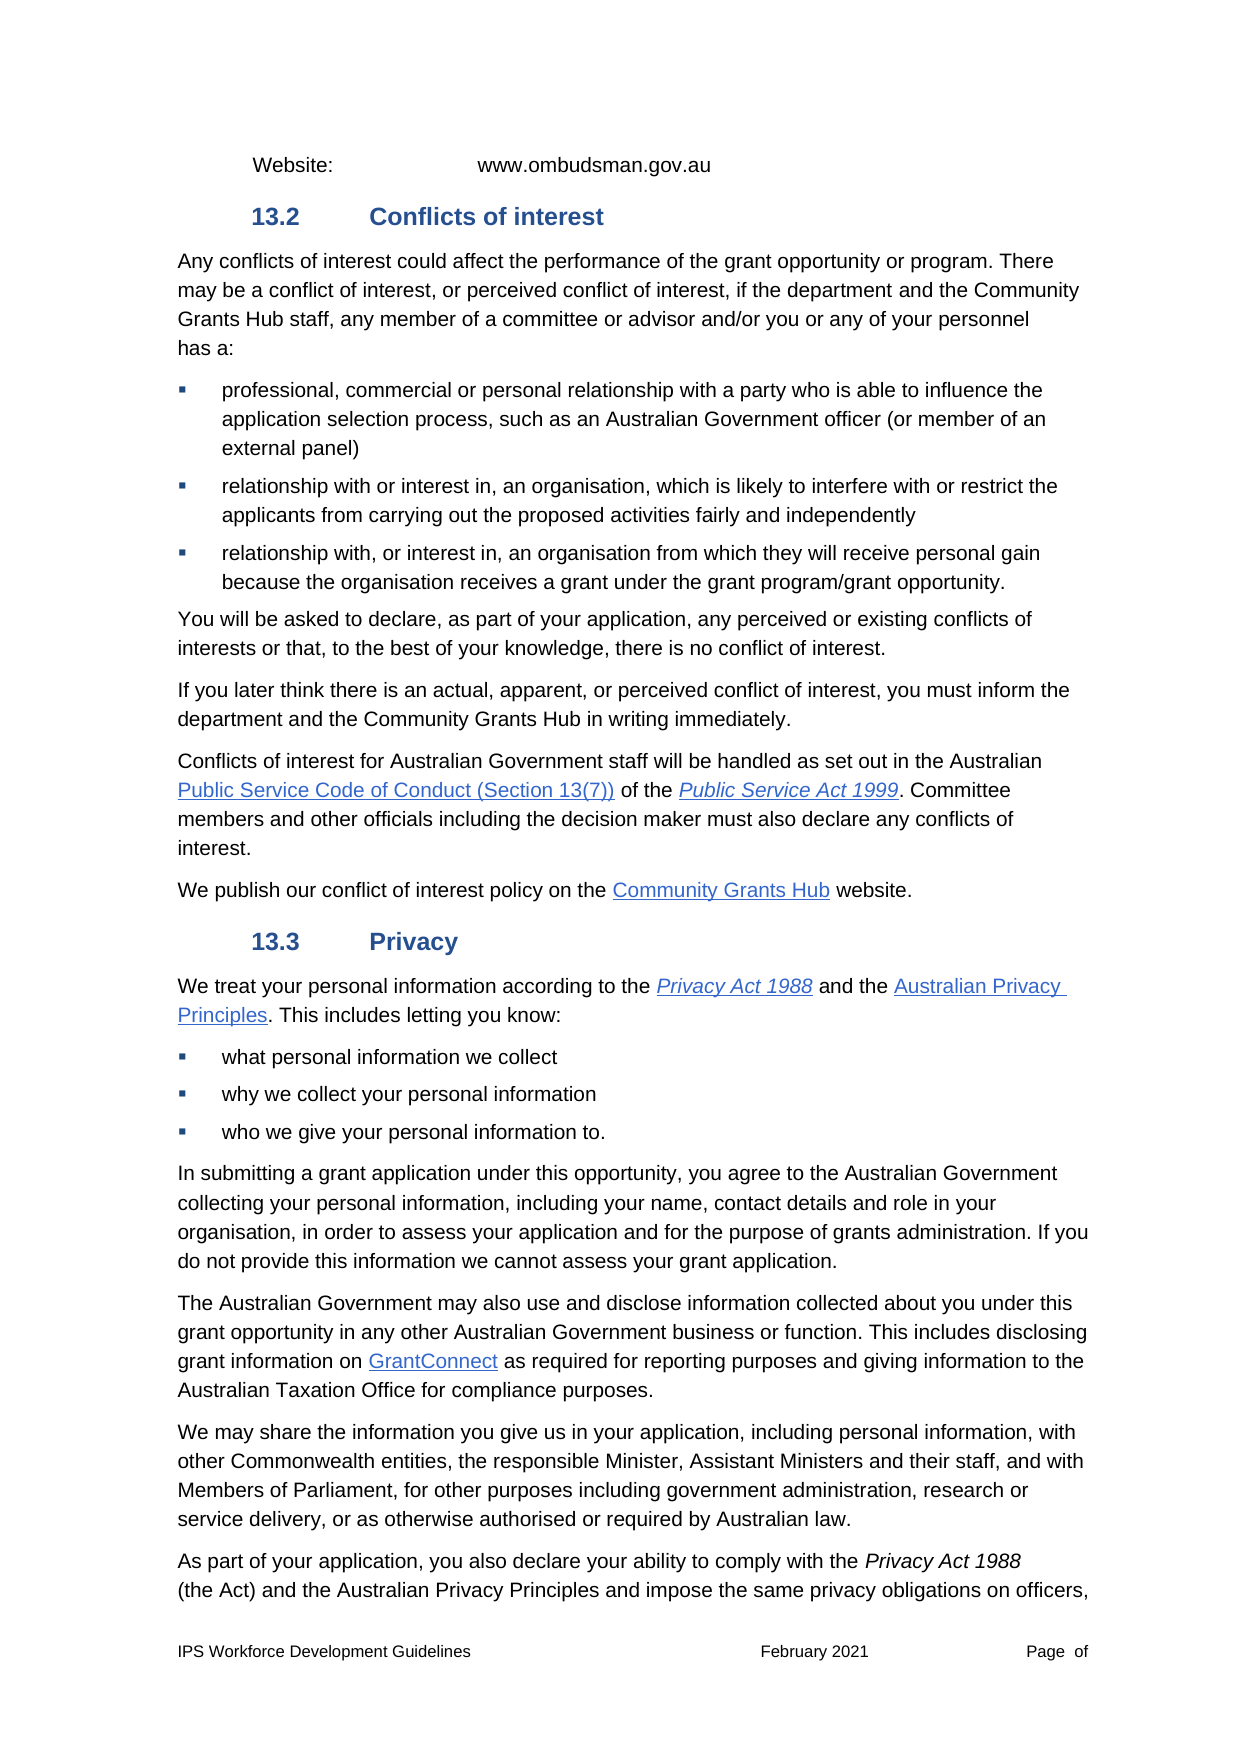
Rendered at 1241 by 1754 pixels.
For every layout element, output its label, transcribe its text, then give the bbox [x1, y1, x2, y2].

text In submitting a grant application under this opportunity, you agree to the Australian Government collecting your personal information, including your name, contact details and role in your organisation, in order to assess your application and for the purpose of grants administration. If you do not provide this information we cannot assess your grant application. [177, 1156, 1092, 1273]
list relationship with, or interest in, an organisation from which they will receive personal gain because the organisation receives a grant under the grant program/grant opportunity. [177, 535, 1092, 593]
subtitle 13.3 Privacy [251, 927, 1092, 956]
list professional, commercial or personal relationship with a party who is able to influence the application selection process, such as an Australian Government officer (or member of an external panel) [177, 373, 1092, 460]
list who we give your personal information to. [177, 1114, 1092, 1143]
subtitle 13.2 Conflicts of interest [251, 202, 1092, 231]
text Any conflicts of interest could affect the performance of the grant opportunity or program. There may be a conflict of interest, or perceived conflict of interest, if the department and the Community Grants Hub staff, any member of a committee or advisor and/or you or any of your personnel has a: [177, 243, 1092, 360]
text If you later think there is an actual, apparent, or perceived conflict of interest, you must inform the department and the Community Grants Hub in writing immediately. [177, 673, 1092, 731]
text The Australian Government may also use and disclose information collected about you under this grant opportunity in any other Australian Government business or function. This includes disclosing grant information on GrantConnect as required for reporting purposes and giving information to the Australian Taxation Office for compliance purposes. [177, 1285, 1092, 1402]
text You will be asked to declare, as part of your application, any perceived or existing conflicts of interests or that, to the best of your knowledge, there is no conflict of interest. [177, 602, 1092, 660]
list relationship with or interest in, an organisation, which is likely to interfere with or restrict the applicants from carrying out the proposed activities fairly and independently [177, 468, 1092, 527]
text We may share the information you give us in your application, including personal information, with other Commonwealth entities, the responsible Minister, Assistant Ministers and their staff, and with Members of Parliament, for other purposes including government administration, research or service delivery, or as otherwise authorised or required by Australian law. [177, 1414, 1092, 1531]
text Website: www.ombudsman.gov.au [177, 148, 1092, 177]
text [177, 1543, 1092, 1602]
text We publish our conflict of interest policy on the Community Grants Hub website. [177, 873, 1092, 902]
text Conflicts of interest for Australian Government staff will be handled as set out in the Australian Public Service Code of Conduct (Section 13(7)) of the Public Service Act 1999. Committee members and other officials including the decision maker must also declare any conflicts of interest. [177, 743, 1092, 860]
list what personal information we collect [177, 1039, 1092, 1068]
text We treat your personal information according to the Privacy Act 1988 and the Australian Privacy Principles. This includes letting you know: [177, 968, 1092, 1027]
list why we collect your personal information [177, 1077, 1092, 1106]
